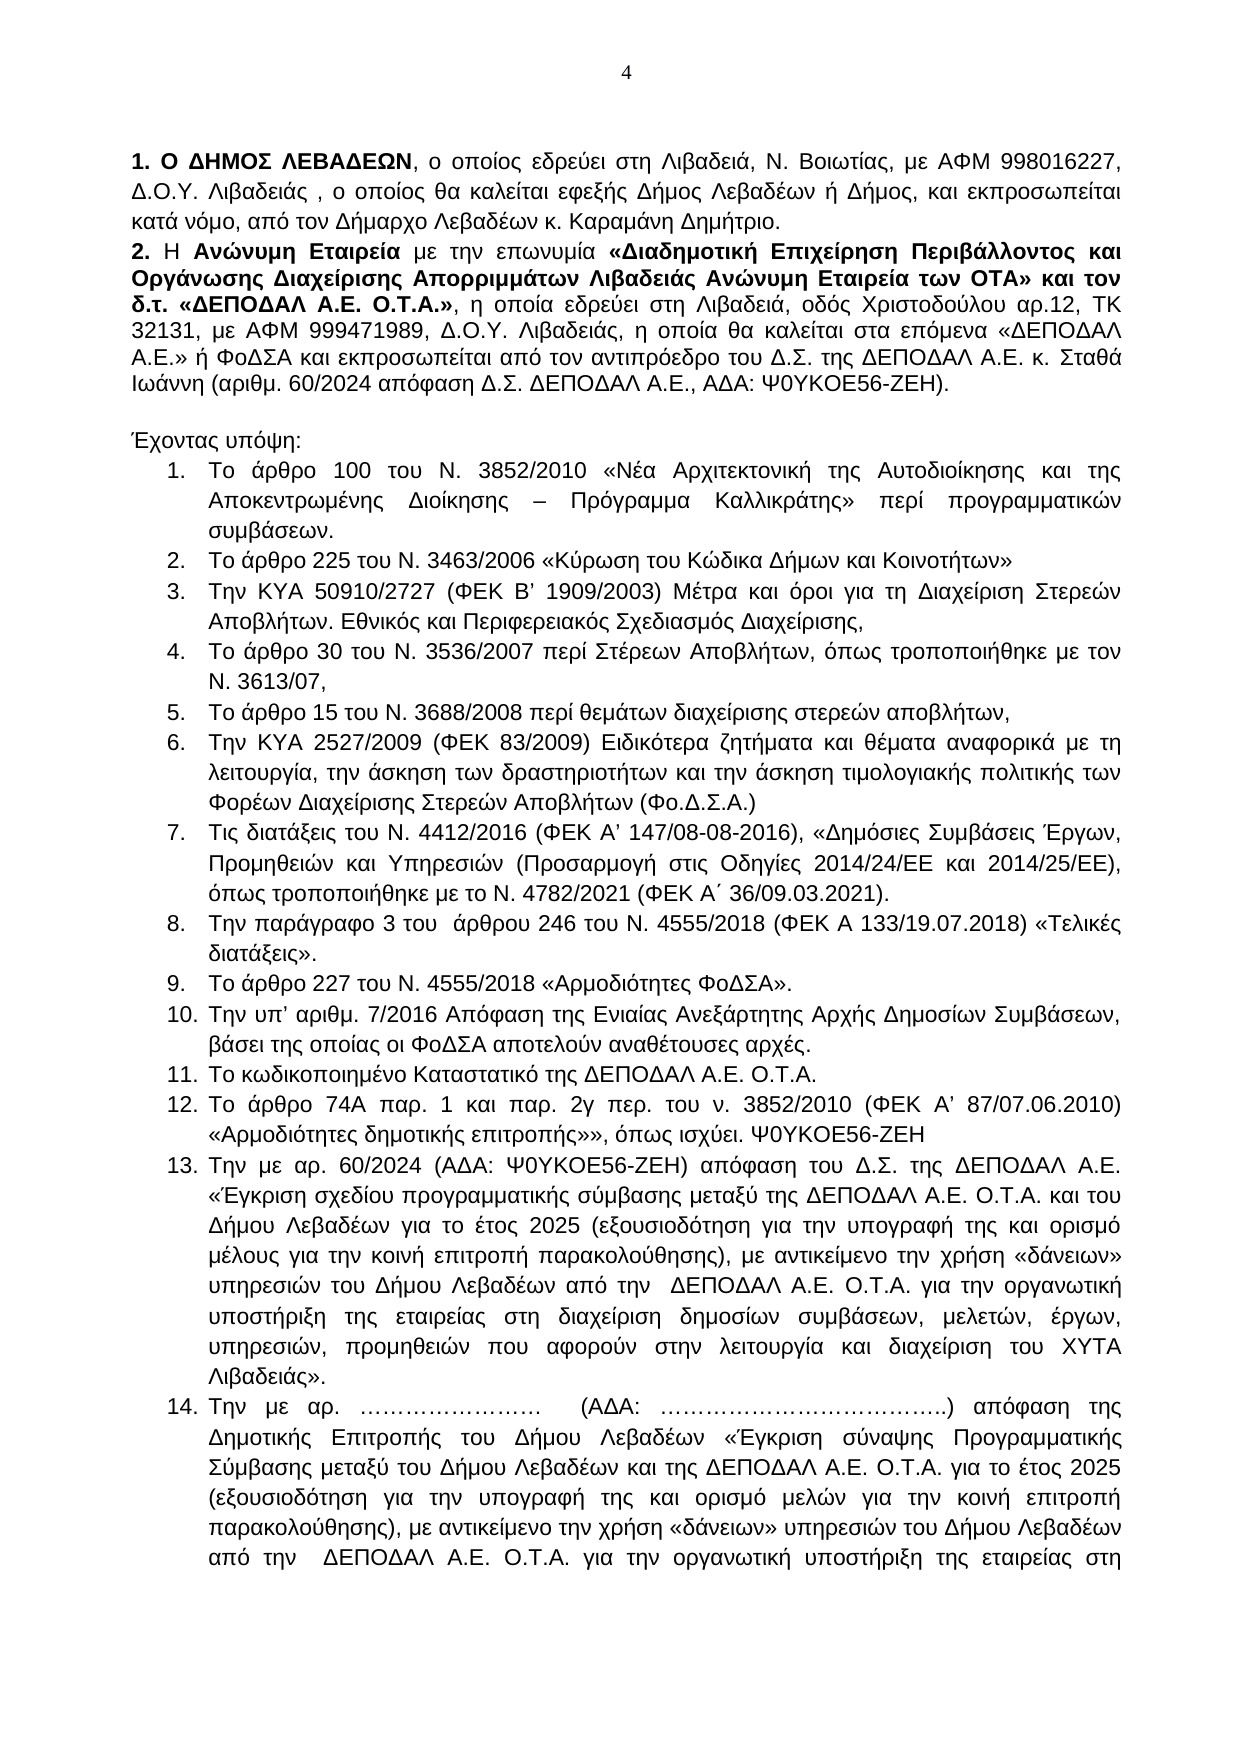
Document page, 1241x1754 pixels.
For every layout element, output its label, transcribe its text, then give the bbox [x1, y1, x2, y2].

list Το άρθρο 74Α παρ. 1 και παρ. 2γ περ. του ν. 3852/2010 (ΦΕΚ Α’ 87/07.06.2010) «Αρμοδιότητες δημοτικής επιτροπής»», όπως ισχύει. Ψ0ΥΚΟΕ56-ΖΕΗ [167, 1091, 1122, 1148]
list Την υπ’ αριθμ. 7/2016 Απόφαση της Ενιαίας Ανεξάρτητης Αρχής Δημοσίων Συμβάσεων, βάσει της οποίας οι ΦοΔΣΑ αποτελούν αναθέτουσες αρχές. [167, 1001, 1122, 1057]
text 1. Ο ΔΗΜΟΣ ΛΕΒΑΔΕΩΝ, ο οποίος εδρεύει στη Λιβαδειά, Ν. Βοιωτίας, με ΑΦΜ 998016227, Δ.Ο.Υ. Λιβαδειάς , ο οποίος θα καλείται εφεξής Δήμος Λεβαδέων ή Δήμος, και εκπροσωπείται κατά νόμο, από τον Δήμαρχο Λεβαδέων κ. Καραμάνη Δημήτριο. [131, 148, 1122, 234]
list Την ΚΥΑ 2527/2009 (ΦΕΚ 83/2009) Ειδικότερα ζητήματα και θέματα αναφορικά με τη λειτουργία, την άσκηση των δραστηριοτήτων και την άσκηση τιμολογιακής πολιτικής των Φορέων Διαχείρισης Στερεών Αποβλήτων (Φο.Δ.Σ.Α.) [167, 729, 1122, 816]
list Το κωδικοποιημένο Καταστατικό της ΔΕΠΟΔΑΛ Α.Ε. Ο.Τ.Α. [167, 1061, 1122, 1087]
list Το άρθρο 100 του Ν. 3852/2010 «Νέα Αρχιτεκτονική της Αυτοδιοίκησης και της Αποκεντρωμένης Διοίκησης – Πρόγραμμα Καλλικράτης» περί προγραμματικών συμβάσεων. [167, 457, 1122, 544]
list Το άρθρο 227 του Ν. 4555/2018 «Αρμοδιότητες ΦοΔΣΑ». [167, 970, 1122, 997]
list Την με αρ. 60/2024 (ΑΔΑ: Ψ0ΥΚΟΕ56-ΖΕΗ) απόφαση του Δ.Σ. της ΔΕΠΟΔΑΛ Α.Ε. «Έγκριση σχεδίου προγραμματικής σύμβασης μεταξύ της ΔΕΠΟΔΑΛ Α.Ε. Ο.Τ.Α. και του Δήμου Λεβαδέων για το έτος 2025 (εξουσιοδότηση για την υπογραφή της και ορισμό μέλους για την κοινή επιτροπή παρακολούθησης), με αντικείμενο την χρήση «δάνειων» υπηρεσιών του Δήμου Λεβαδέων από την ΔΕΠΟΔΑΛ Α.Ε. O.T.A. για την οργανωτική υποστήριξη της εταιρείας στη διαχείριση δημοσίων συμβάσεων, μελετών, έργων, υπηρεσιών, προμηθειών που αφορούν στην λειτουργία και διαχείριση του ΧΥΤΑ Λιβαδειάς». [167, 1152, 1122, 1389]
text 2. Η Ανώνυμη Εταιρεία με την επωνυμία «Διαδημοτική Επιχείρηση Περιβάλλοντος και Οργάνωσης Διαχείρισης Απορριμμάτων Λιβαδειάς Ανώνυμη Εταιρεία των ΟΤΑ» και τον δ.τ. «ΔΕΠΟΔΑΛ Α.Ε. Ο.Τ.Α.», η οποία εδρεύει στη Λιβαδειά, οδός Χριστοδούλου αρ.12, ΤΚ 32131, με ΑΦΜ 999471989, Δ.Ο.Υ. Λιβαδειάς, η οποία θα καλείται στα επόμενα «ΔΕΠΟΔΑΛ Α.Ε.» ή ΦοΔΣΑ και εκπροσωπείται από τον αντιπρόεδρο του Δ.Σ. της ΔΕΠΟΔΑΛ Α.Ε. κ. Σταθά Ιωάννη (αριθμ. 60/2024 απόφαση Δ.Σ. ΔΕΠΟΔΑΛ Α.Ε., ΑΔΑ: Ψ0ΥΚΟΕ56-ΖΕΗ). [131, 238, 1122, 396]
list Την παράγραφο 3 του άρθρου 246 του Ν. 4555/2018 (ΦΕΚ Α 133/19.07.2018) «Τελικές διατάξεις». [167, 910, 1122, 967]
list Το άρθρο 30 του Ν. 3536/2007 περί Στέρεων Αποβλήτων, όπως τροποποιήθηκε με τον Ν. 3613/07, [167, 638, 1122, 695]
list Το άρθρο 15 του Ν. 3688/2008 περί θεμάτων διαχείρισης στερεών αποβλήτων, [167, 698, 1122, 725]
list Την ΚΥΑ 50910/2727 (ΦΕΚ Β’ 1909/2003) Μέτρα και όροι για τη Διαχείριση Στερεών Αποβλήτων. Εθνικός και Περιφερειακός Σχεδιασμός Διαχείρισης, [167, 578, 1122, 634]
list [167, 1393, 1122, 1571]
list Το άρθρο 225 του Ν. 3463/2006 «Κύρωση του Κώδικα Δήμων και Κοινοτήτων» [167, 547, 1122, 574]
text Έχοντας υπόψη: [131, 427, 1122, 453]
list Τις διατάξεις του Ν. 4412/2016 (ΦΕΚ Α’ 147/08-08-2016), «Δημόσιες Συμβάσεις Έργων, Προμηθειών και Υπηρεσιών (Προσαρμογή στις Οδηγίες 2014/24/ΕΕ και 2014/25/ΕΕ), όπως τροποποιήθηκε με το Ν. 4782/2021 (ΦΕΚ Α΄ 36/09.03.2021). [167, 819, 1122, 906]
